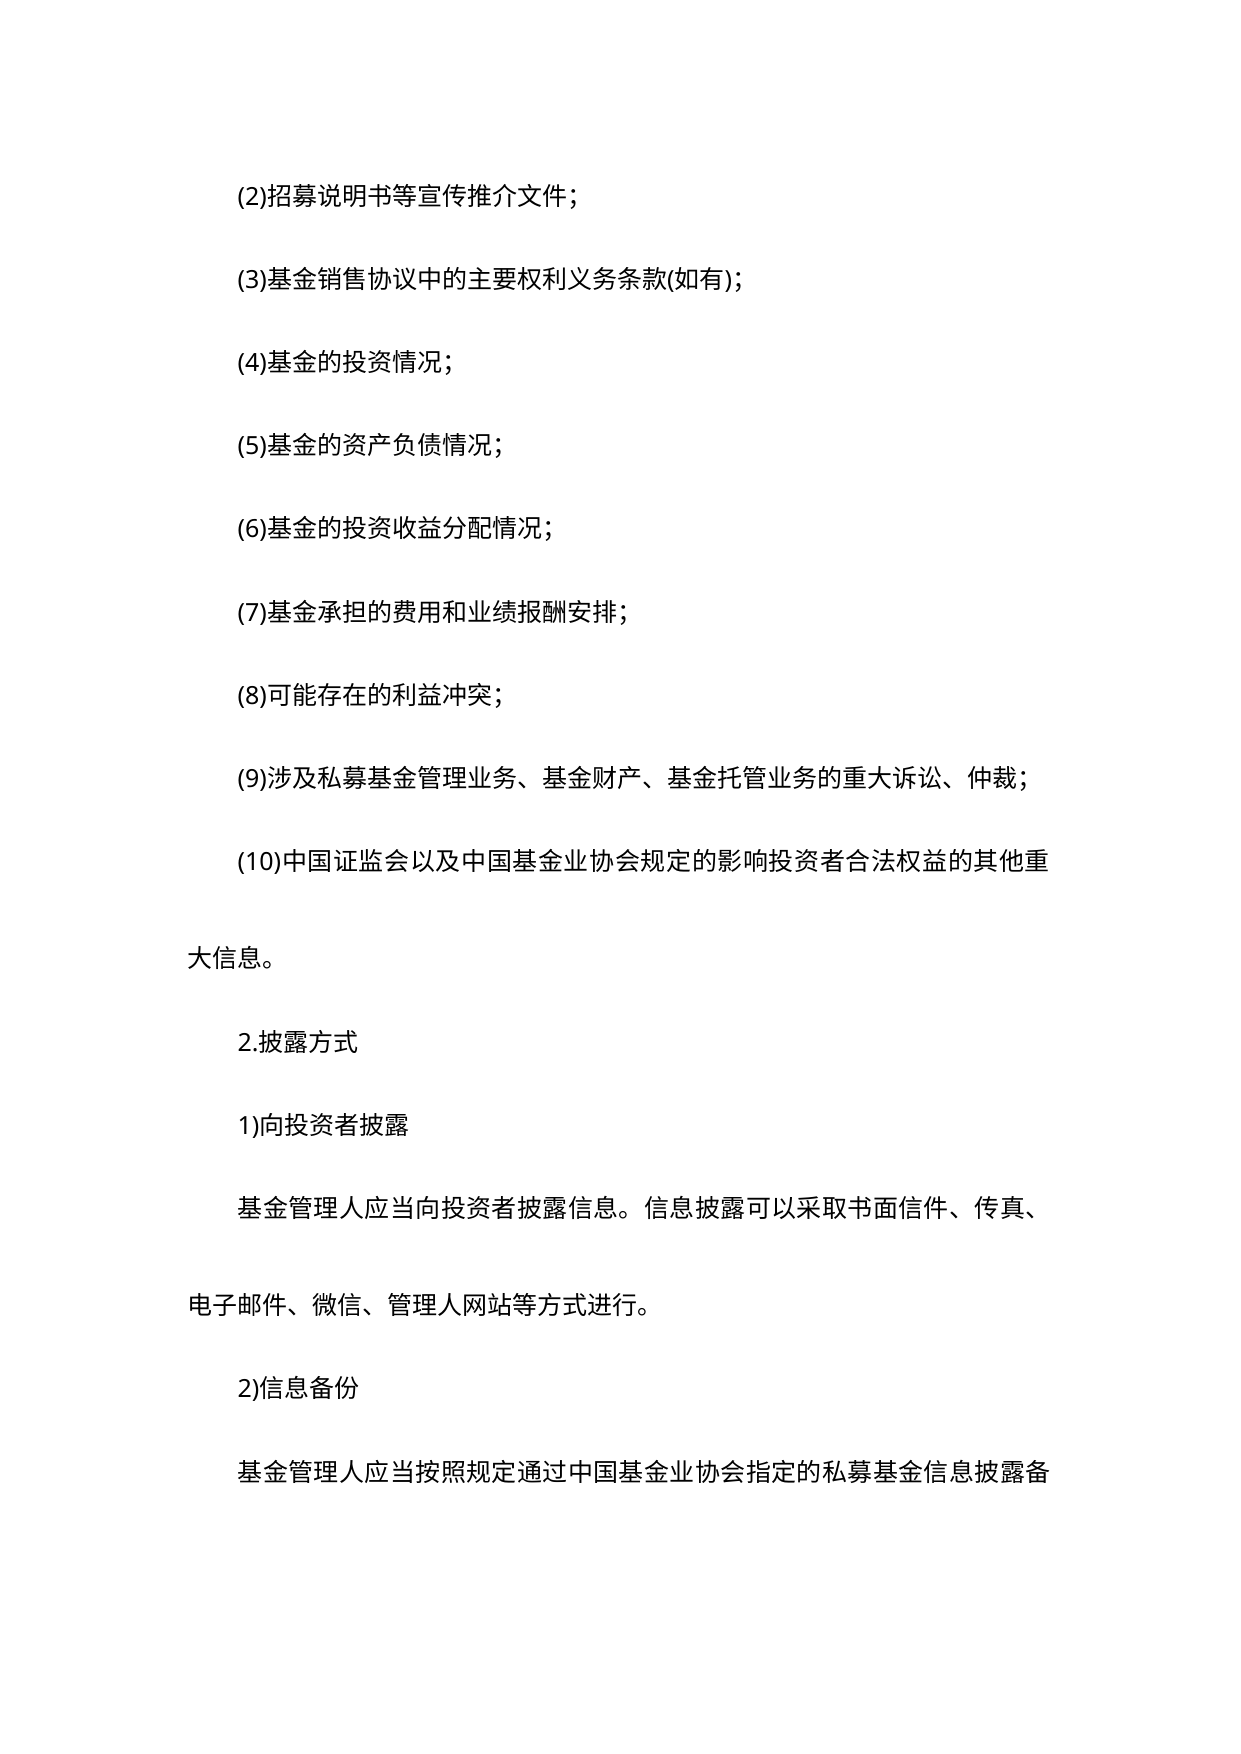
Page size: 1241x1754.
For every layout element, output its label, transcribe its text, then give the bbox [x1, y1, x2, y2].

text (6)基金的投资收益分配情况； [187, 494, 1053, 559]
text (10)中国证监会以及中国基金业协会规定的影响投资者合法权益的其他重大信息。 [187, 827, 1053, 989]
text (4)基金的投资情况； [187, 328, 1053, 393]
text (2)招募说明书等宣传推介文件； [187, 162, 1053, 227]
text (5)基金的资产负债情况； [187, 411, 1053, 476]
text (8)可能存在的利益冲突； [187, 661, 1053, 726]
text 2)信息备份 [187, 1354, 1053, 1419]
text 2.披露方式 [187, 1008, 1053, 1073]
text (7)基金承担的费用和业绩报酬安排； [187, 578, 1053, 643]
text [187, 1438, 1053, 1503]
text (9)涉及私募基金管理业务、基金财产、基金托管业务的重大诉讼、仲裁； [187, 744, 1053, 809]
text 基金管理人应当向投资者披露信息。信息披露可以采取书面信件、传真、电子邮件、微信、管理人网站等方式进行。 [187, 1174, 1053, 1336]
text (3)基金销售协议中的主要权利义务条款(如有)； [187, 245, 1053, 310]
text 1)向投资者披露 [187, 1091, 1053, 1156]
